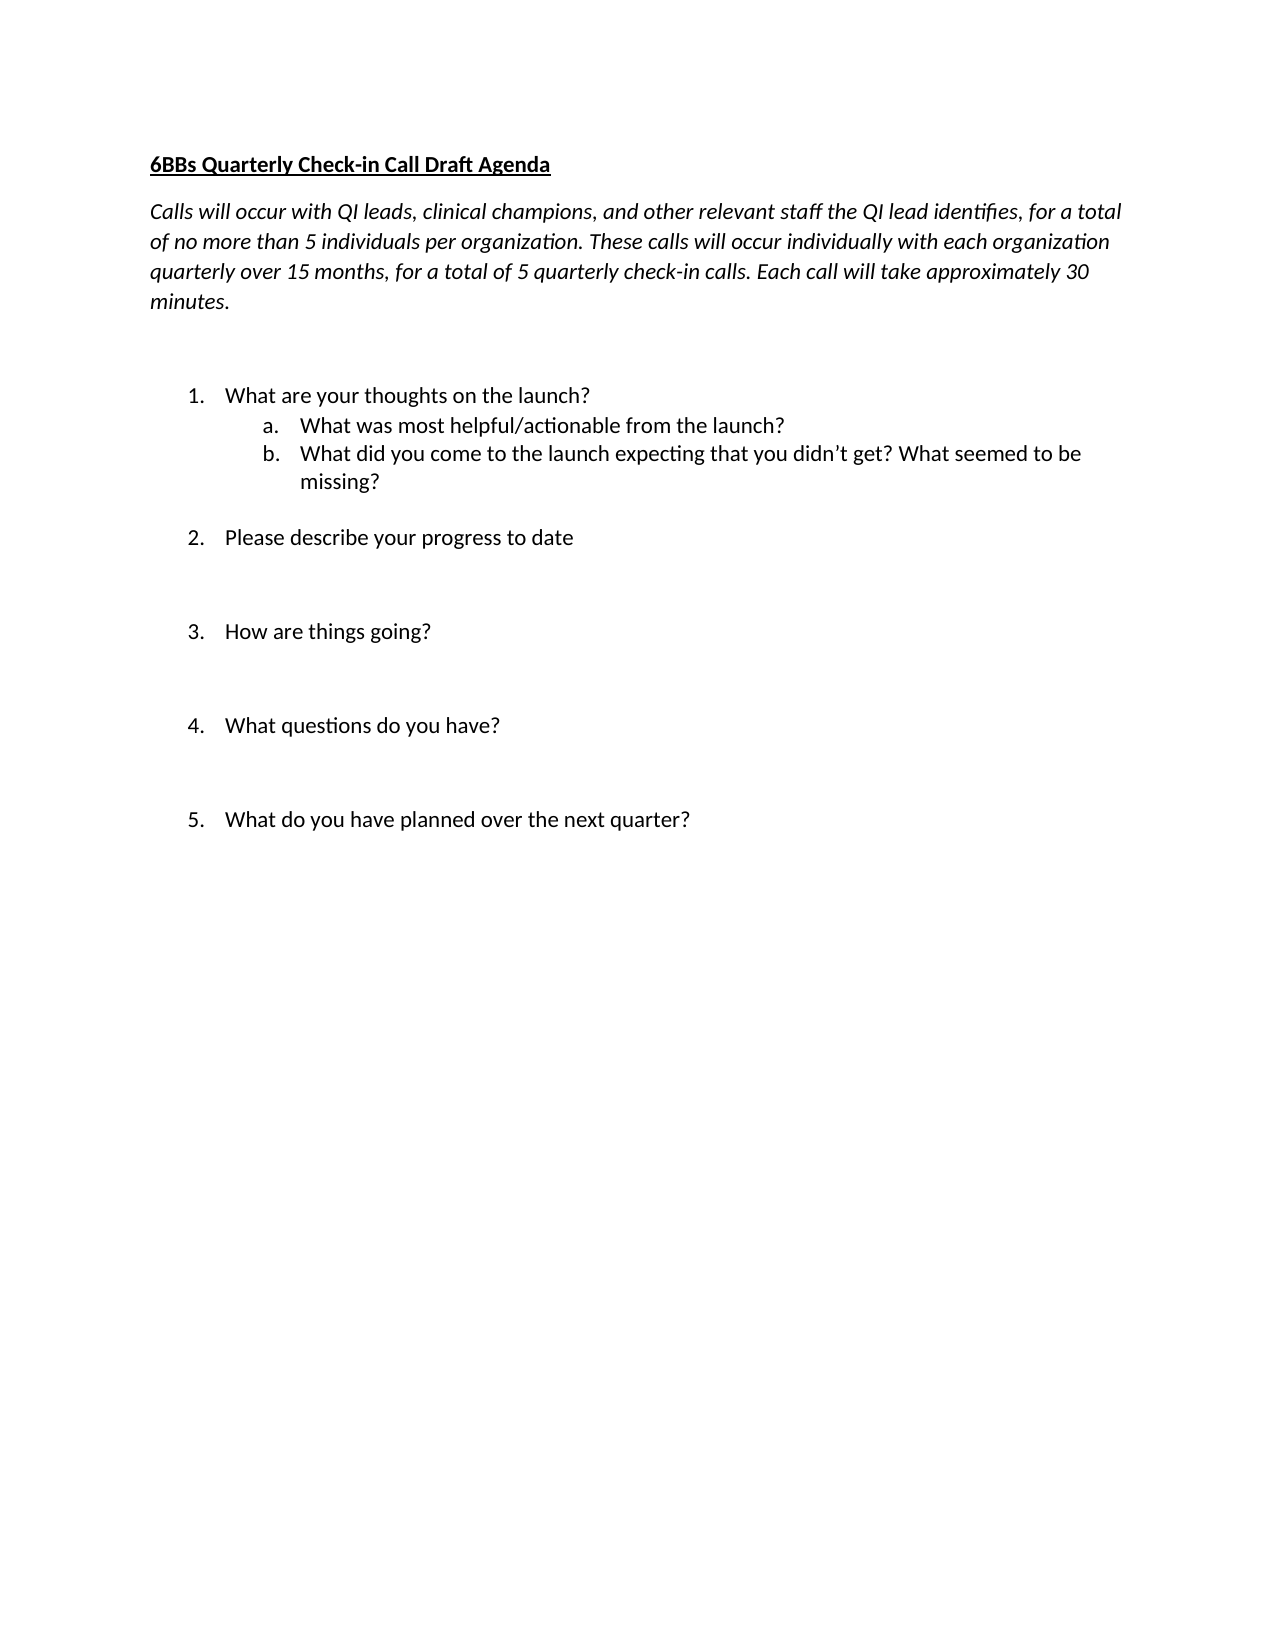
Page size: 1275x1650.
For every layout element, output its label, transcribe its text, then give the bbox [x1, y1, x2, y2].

text 6BBs Quarterly Check-in Call Draft Agenda [150, 150, 1125, 178]
list What was most helpful/actionable from the launch? [262, 411, 1125, 439]
list Please describe your progress to date [187, 523, 1125, 552]
text Calls will occur with QI leads, clinical champions, and other relevant staff the QI lead identifies, for a total of no more than 5 individuals per organization. These calls will occur individually with each organization quarterly over 15 months, for a total of 5 quarterly check-in calls. Each call will take approximately 30 minutes. [150, 197, 1125, 316]
list How are things going? [187, 617, 1125, 645]
list What do you have planned over the next quarter? [187, 805, 1125, 833]
list What questions do you have? [187, 711, 1125, 739]
list What did you come to the launch expecting that you didn’t get? What seemed to be missing? [262, 439, 1125, 496]
list What are your thoughts on the launch? [187, 381, 1125, 409]
